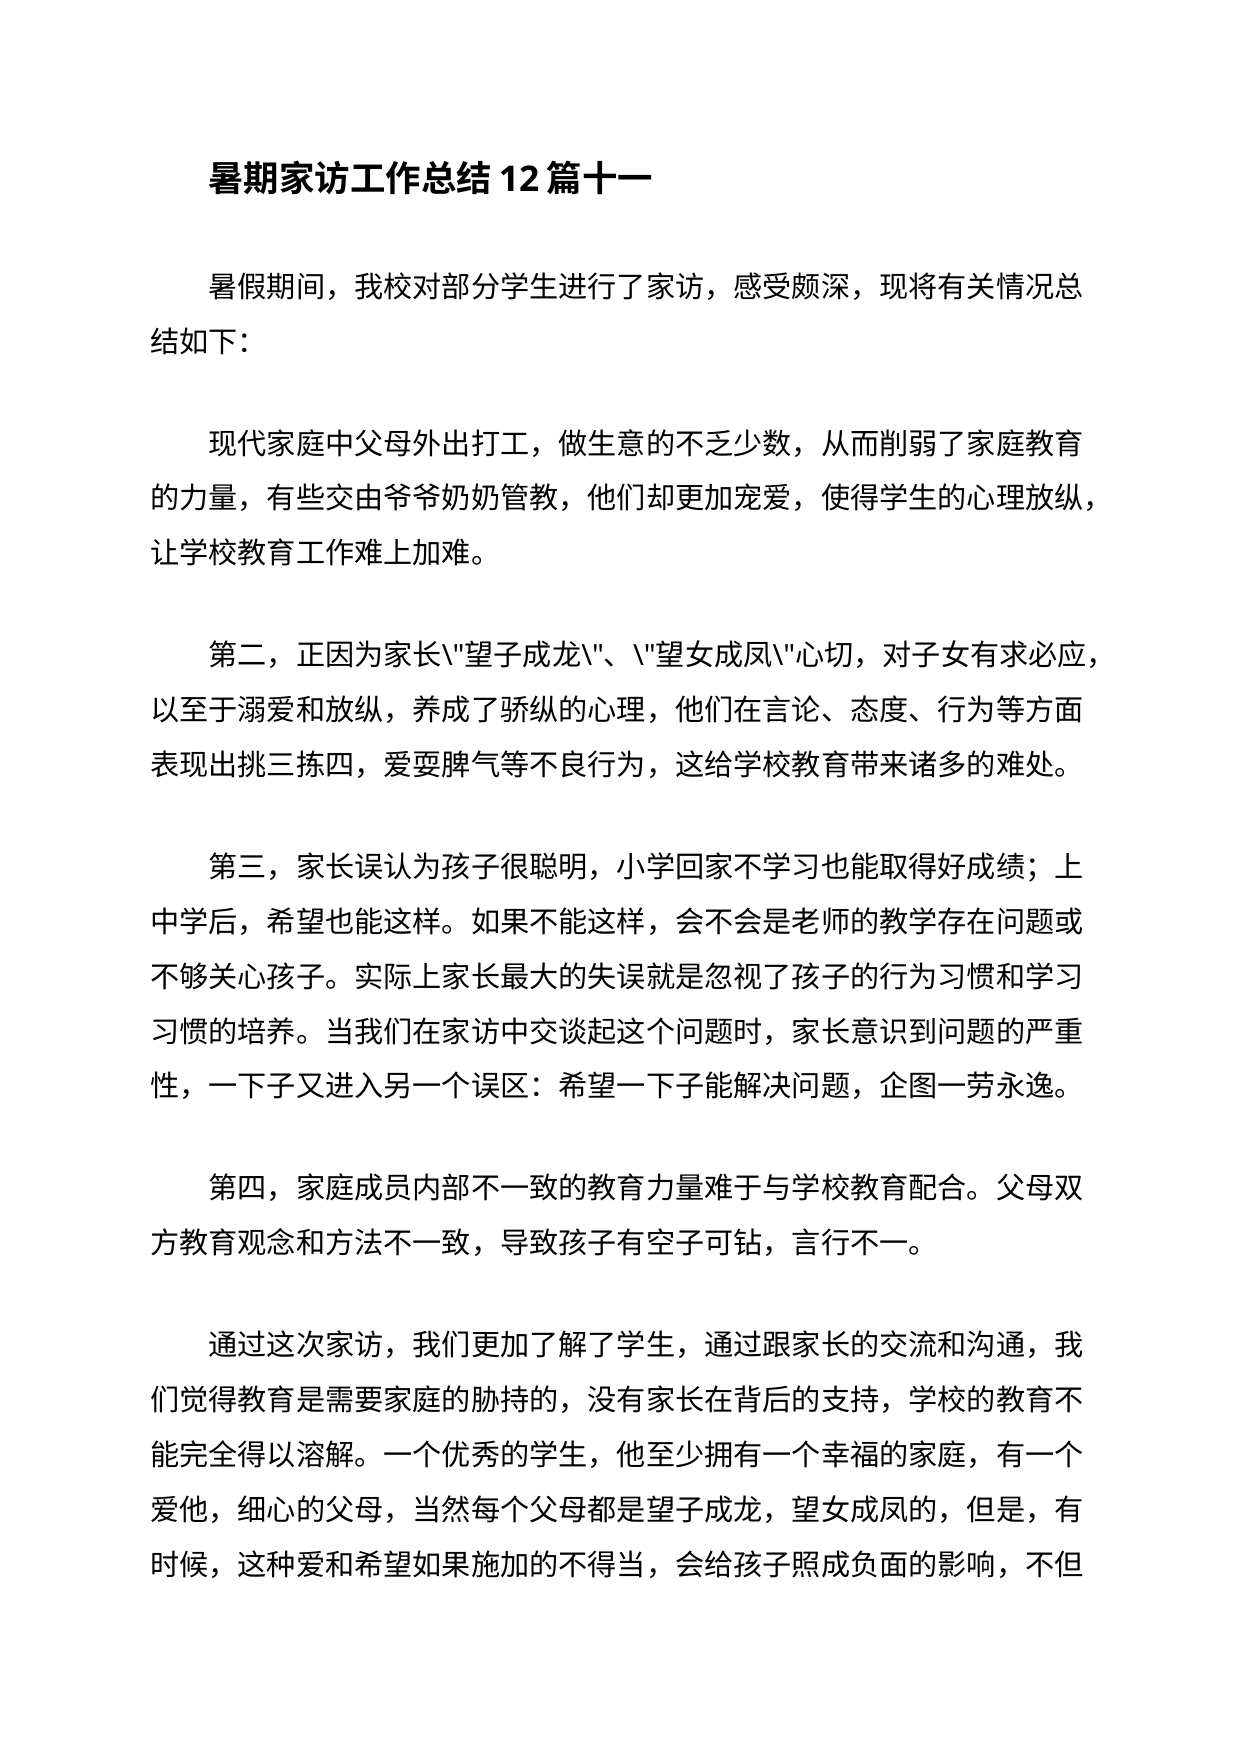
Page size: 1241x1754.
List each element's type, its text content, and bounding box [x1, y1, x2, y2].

text 第四，家庭成员内部不一致的教育力量难于与学校教育配合。父母双方教育观念和方法不一致，导致孩子有空子可钻，言行不一。 [150, 1165, 1090, 1262]
text 暑期家访工作总结12篇十一 [150, 150, 1090, 201]
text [150, 1321, 1090, 1583]
text 暑假期间，我校对部分学生进行了家访，感受颇深，现将有关情况总结如下： [150, 263, 1090, 361]
text 第二，正因为家长\"望子成龙\"、\"望女成凤\"心切，对子女有求必应，以至于溺爱和放纵，养成了骄纵的心理，他们在言论、态度、行为等方面表现出挑三拣四，爱耍脾气等不良行为，这给学校教育带来诸多的难处。 [150, 632, 1090, 784]
text 第三，家长误认为孩子很聪明，小学回家不学习也能取得好成绩；上中学后，希望也能这样。如果不能这样，会不会是老师的教学存在问题或不够关心孩子。实际上家长最大的失误就是忽视了孩子的行为习惯和学习习惯的培养。当我们在家访中交谈起这个问题时，家长意识到问题的严重性，一下子又进入另一个误区：希望一下子能解决问题，企图一劳永逸。 [150, 843, 1090, 1105]
text 现代家庭中父母外出打工，做生意的不乏少数，从而削弱了家庭教育的力量，有些交由爷爷奶奶管教，他们却更加宠爱，使得学生的心理放纵，让学校教育工作难上加难。 [150, 420, 1090, 572]
